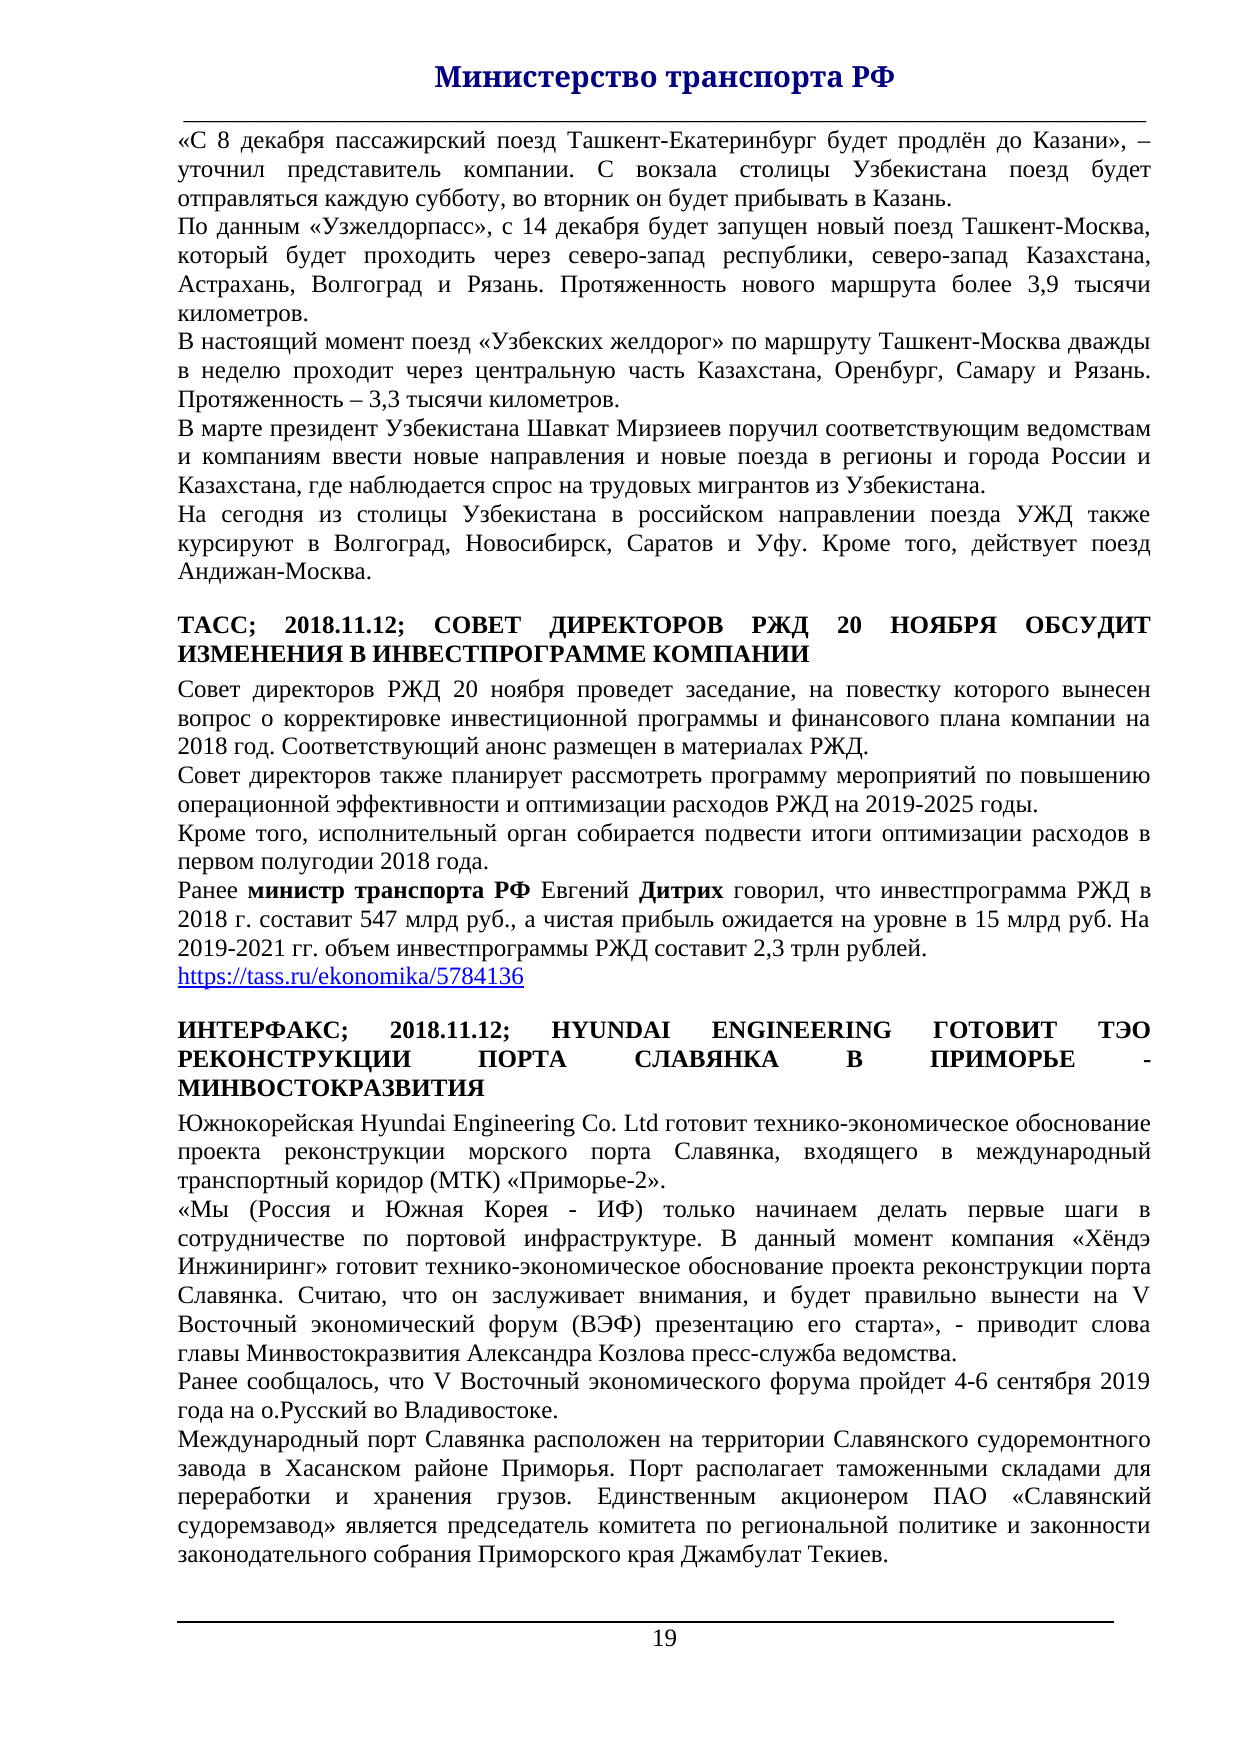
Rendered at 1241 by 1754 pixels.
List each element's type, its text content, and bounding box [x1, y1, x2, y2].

text В настоящий момент поезд «Узбекских желдорог» по маршруту Ташкент-Москва дважды в неделю проходит через центральную часть Казахстана, Оренбург, Самару и Рязань. Протяженность – 3,3 тысячи километров. [177, 326, 1152, 413]
text По данным «Узжелдорпасс», с 14 декабря будет запущен новый поезд Ташкент-Москва, который будет проходить через северо-запад республики, северо-запад Казахстана, Астрахань, Волгоград и Рязань. Протяженность нового маршрута более 3,9 тысячи километров. [177, 211, 1152, 326]
subtitle ИНТЕРФАКС; 2018.11.12; HYUNDAI ENGINEERING ГОТОВИТ ТЭО РЕКОНСТРУКЦИИ ПОРТА СЛАВЯНКА В ПРИМОРЬЕ - МИНВОСТОКРАЗВИТИЯ [177, 1015, 1152, 1101]
text Южнокорейская Hyundai Engineering Co. Ltd готовит технико-экономическое обоснование проекта реконструкции морского порта Славянка, входящего в международный транспортный коридор (МТК) «Приморье-2». [177, 1108, 1152, 1194]
subtitle ТАСС; 2018.11.12; СОВЕТ ДИРЕКТОРОВ РЖД 20 НОЯБРЯ ОБСУДИТ ИЗМЕНЕНИЯ В ИНВЕСТПРОГРАММЕ КОМПАНИИ [177, 610, 1152, 668]
text Международный порт Славянка расположен на территории Славянского судоремонтного завода в Хасанском районе Приморья. Порт располагает таможенными складами для переработки и хранения грузов. Единственным акционером ПАО «Славянский судоремзавод» является председатель комитета по региональной политике и законности законодательного собрания Приморского края Джамбулат Текиев. [177, 1424, 1152, 1568]
text «С 8 декабря пассажирский поезд Ташкент-Екатеринбург будет продлён до Казани», – уточнил представитель компании. С вокзала столицы Узбекистана поезд будет отправляться каждую субботу, во вторник он будет прибывать в Казань. [177, 125, 1152, 211]
text «Мы (Россия и Южная Корея - ИФ) только начинаем делать первые шаги в сотрудничестве по портовой инфраструктуре. В данный момент компания «Хёндэ Инжиниринг» готовит технико-экономическое обоснование проекта реконструкции порта Славянка. Считаю, что он заслуживает внимания, и будет правильно вынести на V Восточный экономический форум (ВЭФ) презентацию его старта», - приводит слова главы Минвостокразвития Александра Козлова пресс-служба ведомства. [177, 1194, 1152, 1366]
text Ранее сообщалось, что V Восточный экономического форума пройдет 4-6 сентября 2019 года на о.Русский во Владивостоке. [177, 1366, 1152, 1424]
text На сегодня из столицы Узбекистана в российском направлении поезда УЖД также курсируют в Волгоград, Новосибирск, Саратов и Уфу. Кроме того, действует поезд Андижан-Москва. [177, 499, 1152, 585]
text Совет директоров РЖД 20 ноября проведет заседание, на повестку которого вынесен вопрос о корректировке инвестиционной программы и финансового плана компании на 2018 год. Соответствующий анонс размещен в материалах РЖД. [177, 674, 1152, 760]
text В марте президент Узбекистана Шавкат Мирзиеев поручил соответствующим ведомствам и компаниям ввести новые направления и новые поезда в регионы и города России и Казахстана, где наблюдается спрос на трудовых мигрантов из Узбекистана. [177, 413, 1152, 499]
text Совет директоров также планирует рассмотреть программу мероприятий по повышению операционной эффективности и оптимизации расходов РЖД на 2019-2025 годы. [177, 760, 1152, 818]
text https://tass.ru/ekonomika/5784136 [177, 961, 1152, 990]
text Ранее министр транспорта РФ Евгений Дитрих говорил, что инвестпрограмма РЖД в 2018 г. составит 547 млрд руб., а чистая прибыль ожидается на уровне в 15 млрд руб. На 2019-2021 гг. объем инвестпрограммы РЖД составит 2,3 трлн рублей. [177, 875, 1152, 961]
text Кроме того, исполнительный орган собирается подвести итоги оптимизации расходов в первом полугодии 2018 года. [177, 818, 1152, 875]
